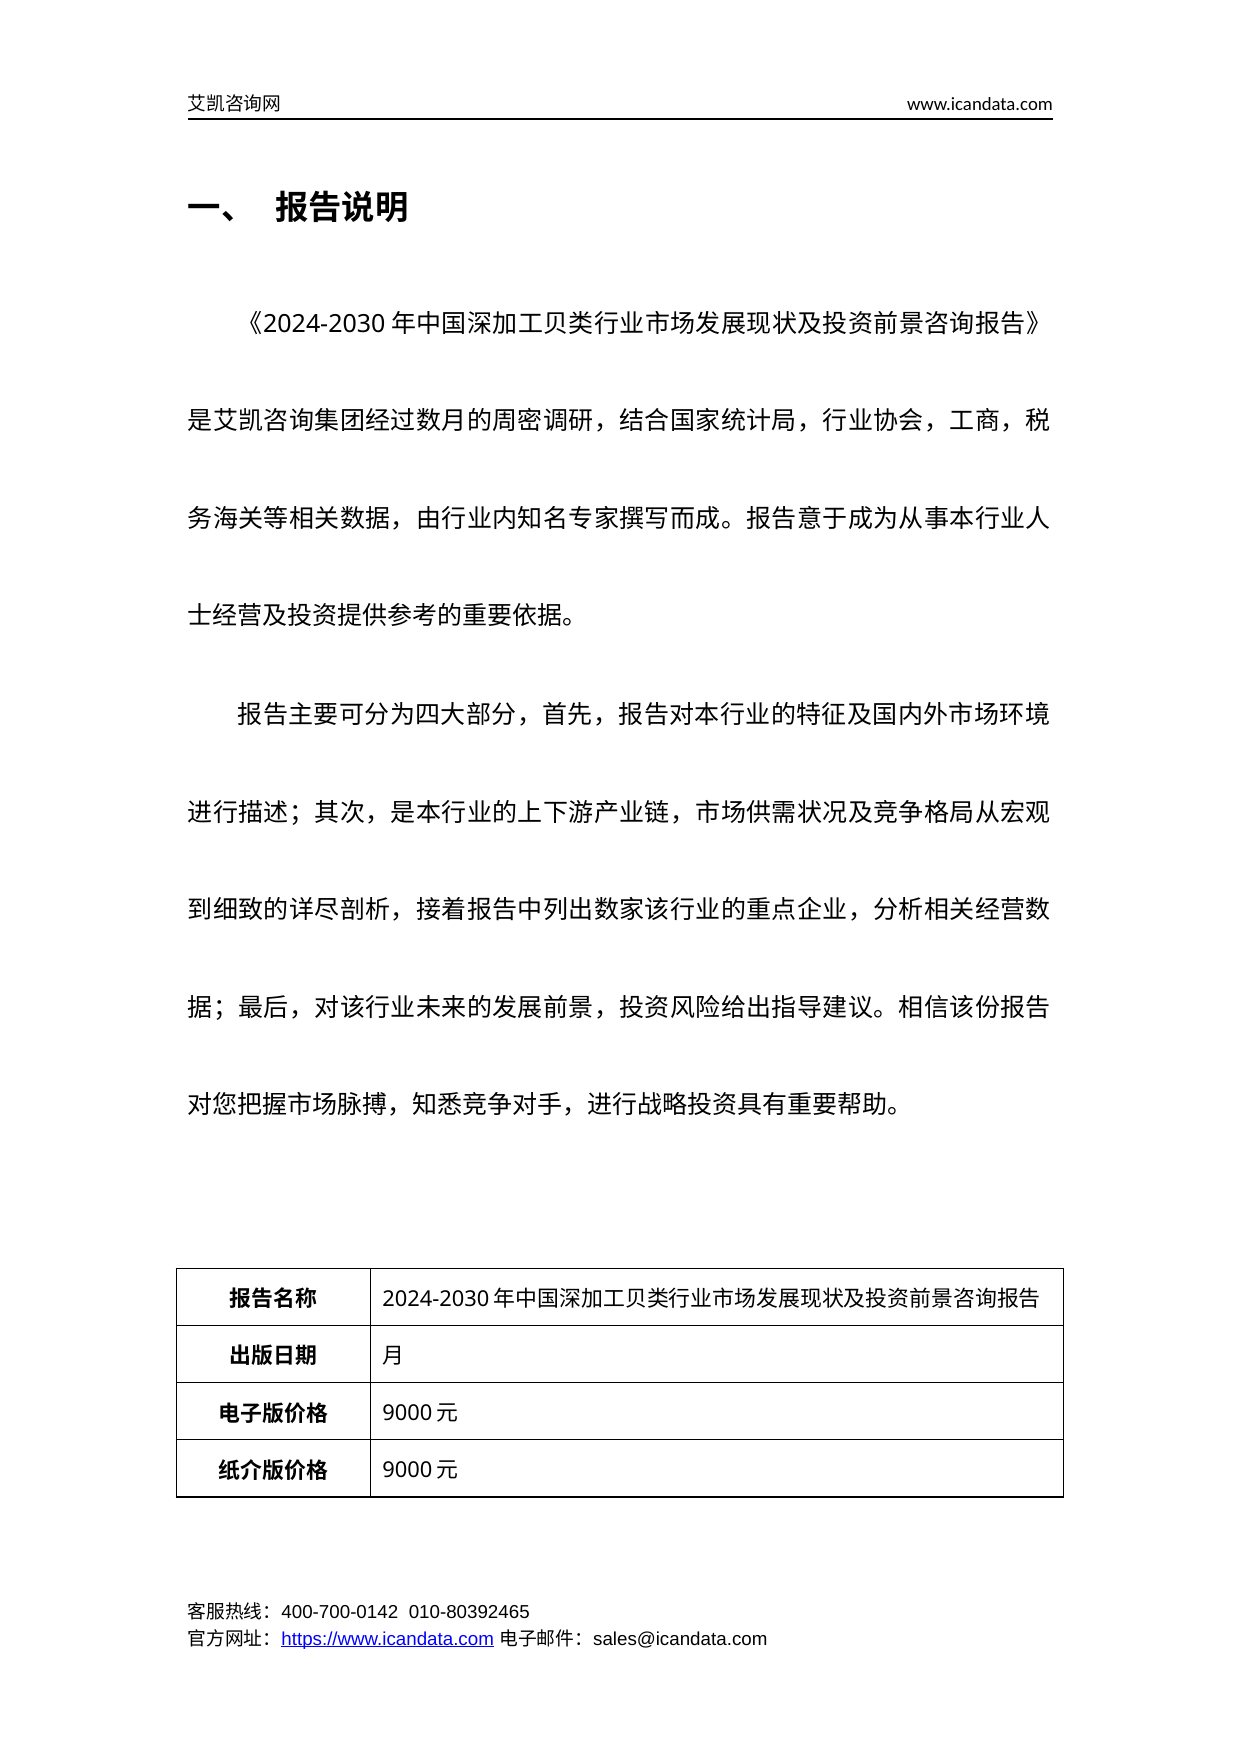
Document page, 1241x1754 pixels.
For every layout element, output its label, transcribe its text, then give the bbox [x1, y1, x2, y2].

table_cell 9000元 [371, 1383, 1063, 1439]
text 报告主要可分为四大部分，首先，报告对本行业的特征及国内外市场环境进行描述；其次，是本行业的上下游产业链，市场供需状况及竞争格局从宏观到细致的详尽剖析，接着报告中列出数家该行业的重点企业，分析相关经营数据；最后，对该行业未来的发展前景，投资风险给出指导建议。相信该份报告对您把握市场脉搏，知悉竞争对手，进行战略投资具有重要帮助。 [187, 681, 1053, 1136]
table_cell 电子版价格 [177, 1383, 370, 1439]
text 《2024-2030年中国深加工贝类行业市场发展现状及投资前景咨询报告》是艾凯咨询集团经过数月的周密调研，结合国家统计局，行业协会，工商，税务海关等相关数据，由行业内知名专家撰写而成。报告意于成为从事本行业人士经营及投资提供参考的重要依据。 [187, 289, 1053, 646]
table_cell 纸介版价格 [177, 1440, 370, 1496]
table_header 报告名称 [177, 1269, 370, 1325]
table_cell 月 [371, 1326, 1063, 1382]
table_cell 9000元 [371, 1440, 1063, 1496]
table_cell 出版日期 [177, 1326, 370, 1382]
subtitle 报告说明 [187, 172, 1053, 237]
table_header 2024-2030年中国深加工贝类行业市场发展现状及投资前景咨询报告 [371, 1269, 1063, 1325]
